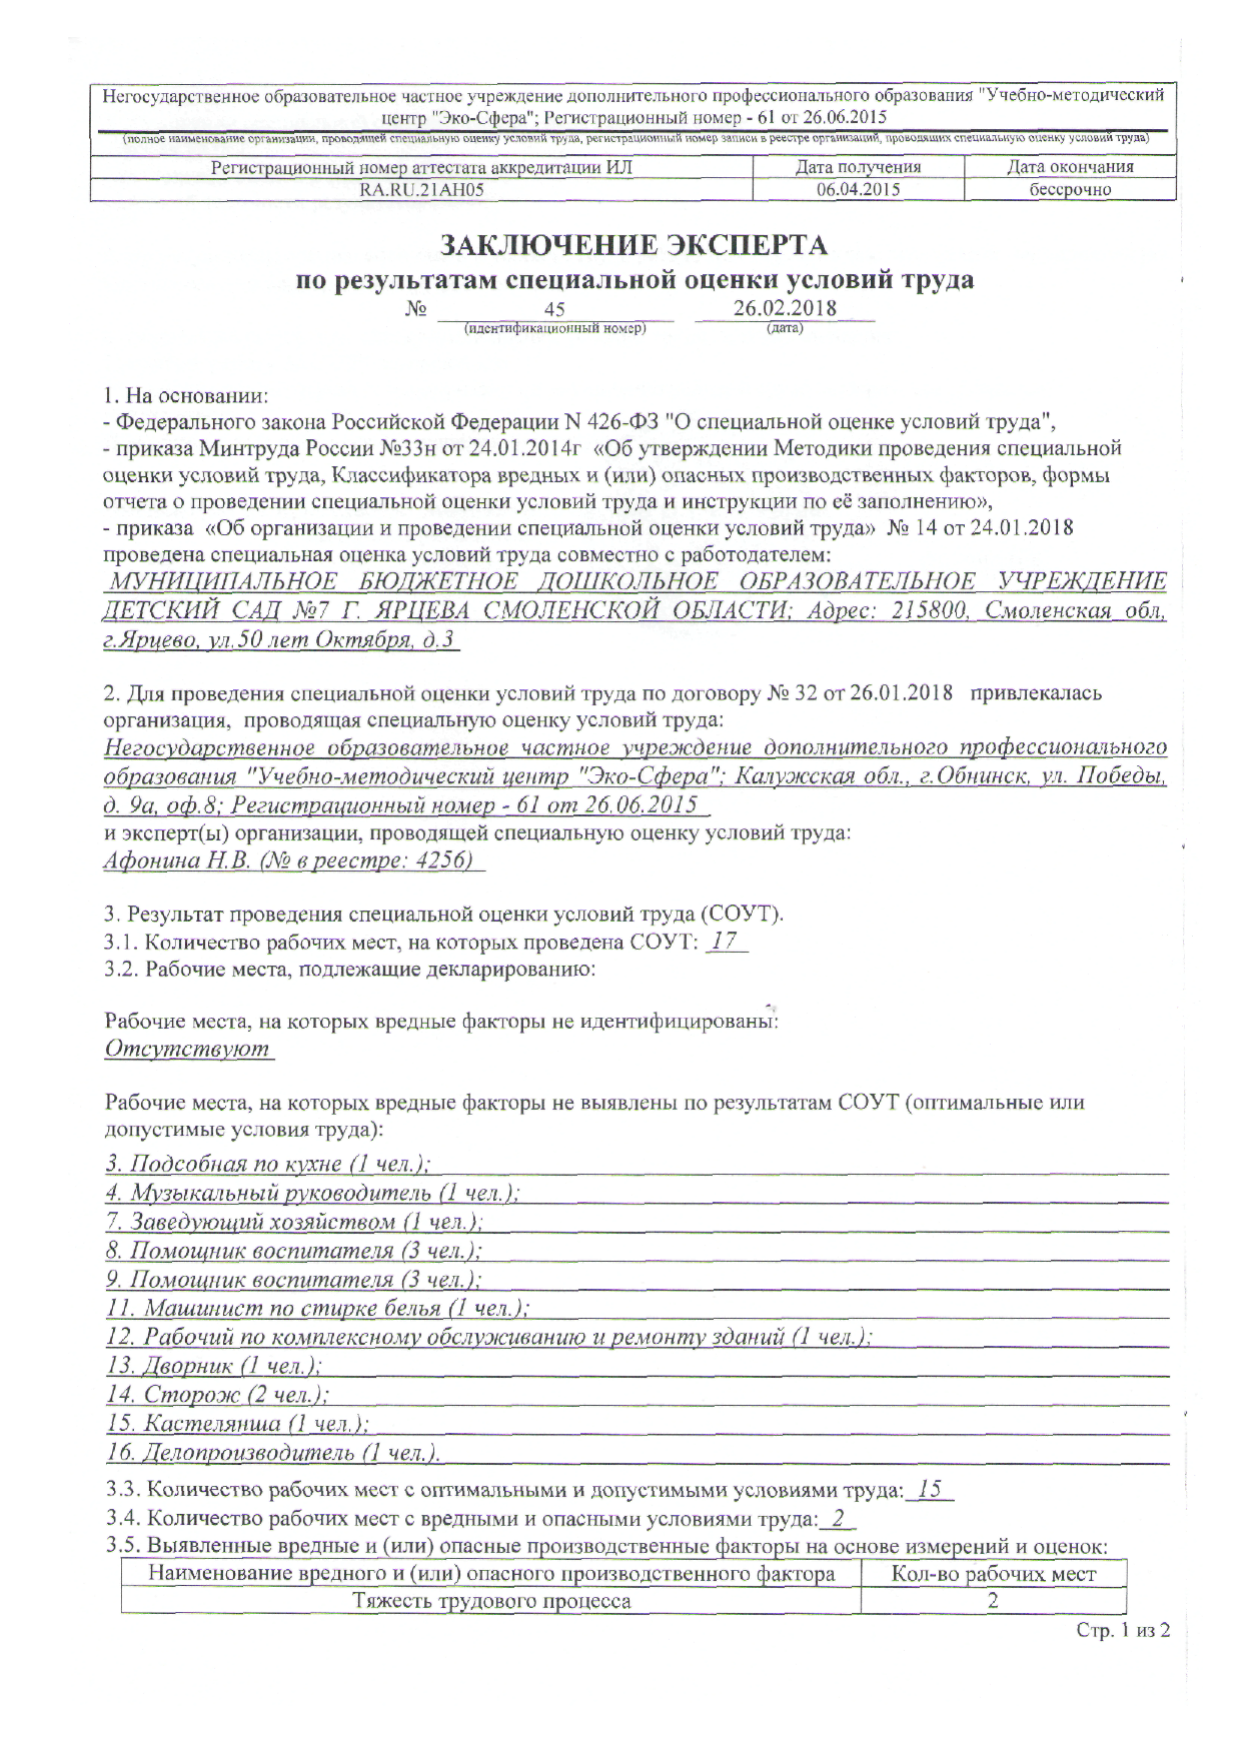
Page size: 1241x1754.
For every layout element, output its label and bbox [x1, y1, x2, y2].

picture [68, 37, 1203, 1706]
